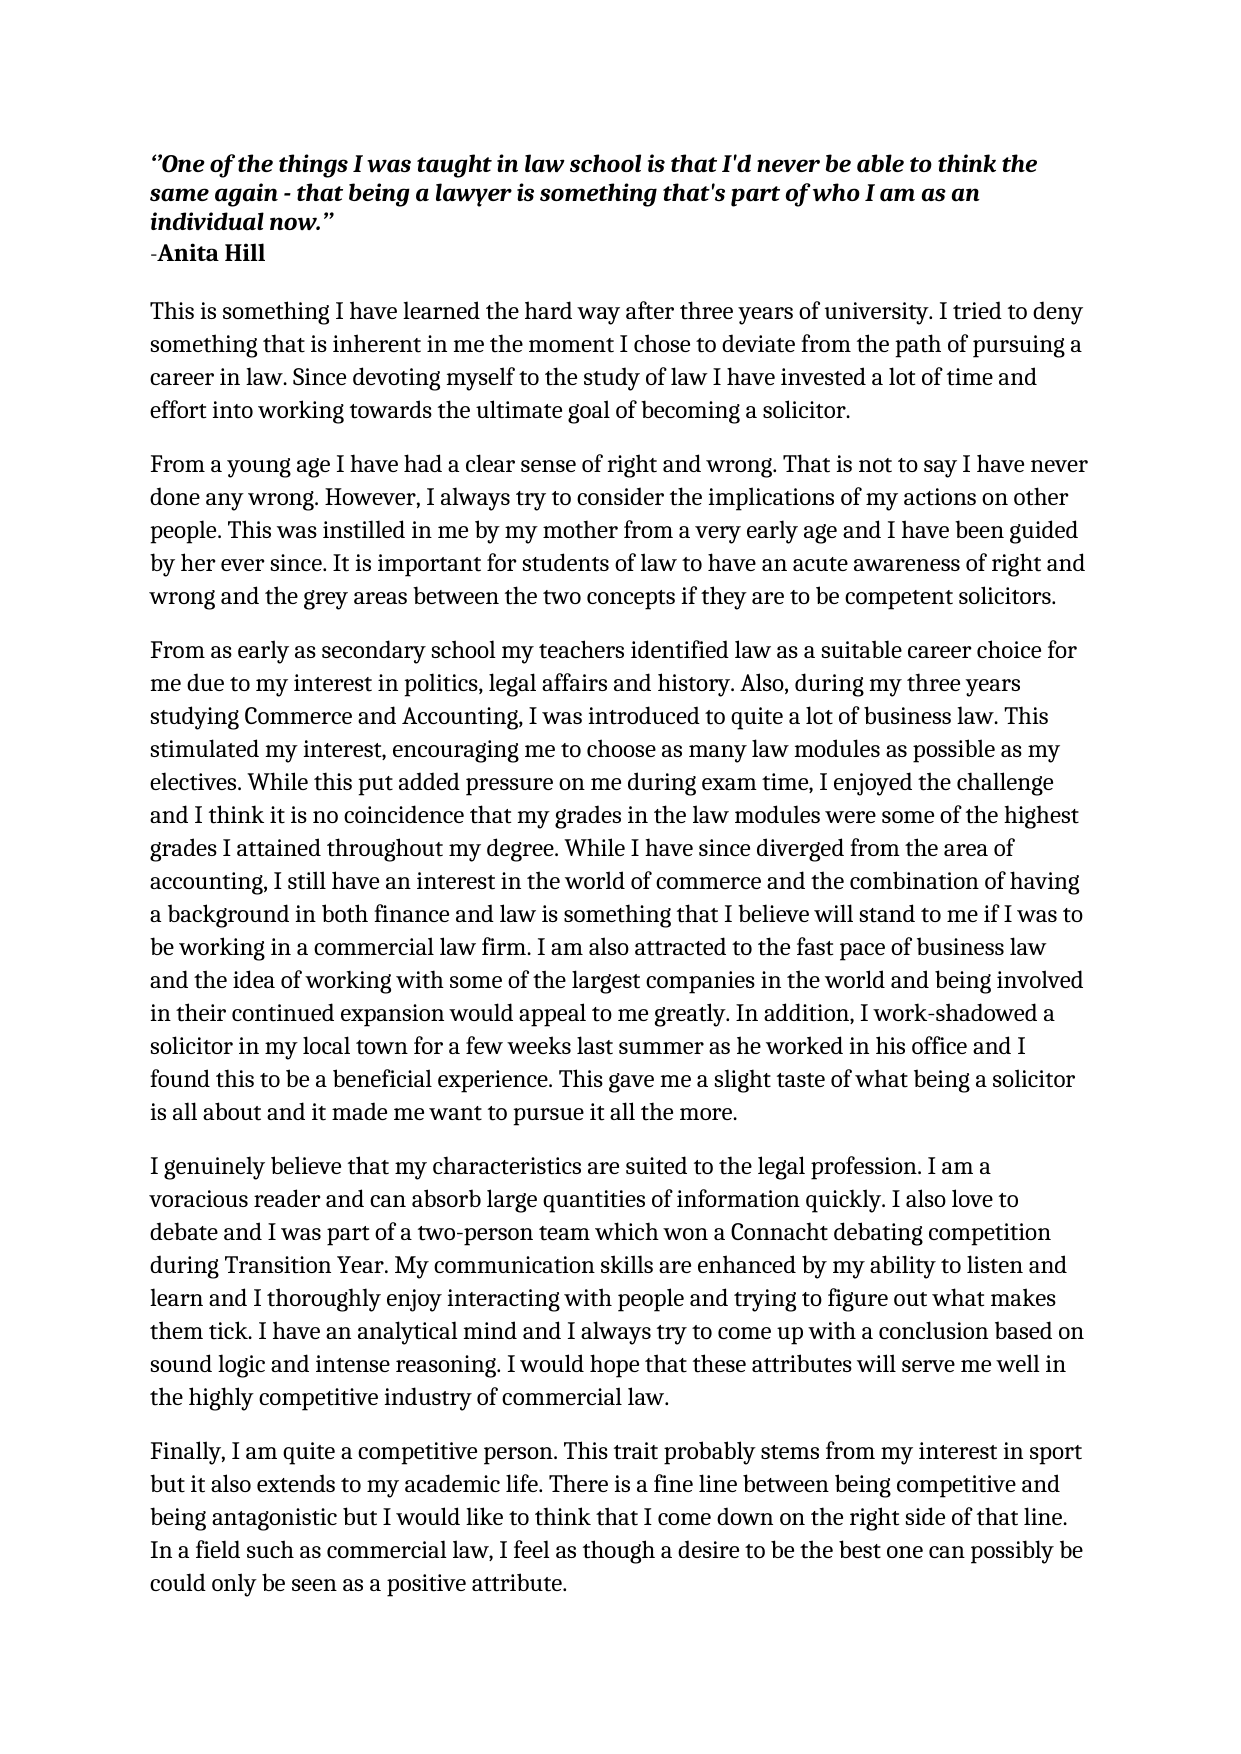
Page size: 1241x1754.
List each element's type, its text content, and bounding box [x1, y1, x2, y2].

text I genuinely believe that my characteristics are suited to the legal profession. I am a voracious reader and can absorb large quantities of information quickly. I also love to debate and I was part of a two-person team which won a Connacht debating competition during Transition Year. My communication skills are enhanced by my ability to listen and learn and I thoroughly enjoy interacting with people and trying to figure out what makes them tick. I have an analytical mind and I always try to come up with a conclusion based on sound logic and intense reasoning. I would hope that these attributes will serve me well in the highly competitive industry of commercial law. [150, 1152, 1090, 1412]
text From a young age I have had a clear sense of right and wrong. That is not to say I have never done any wrong. However, I always try to consider the implications of my actions on other people. This was instilled in me by my mother from a very early age and I have been guided by her ever since. It is important for students of law to have an acute awareness of right and wrong and the grey areas between the two concepts if they are to be competent solicitors. [150, 450, 1090, 611]
text -Anita Hill [150, 236, 1090, 267]
text Finally, I am quite a competitive person. This trait probably stems from my interest in sport but it also extends to my academic life. There is a fine line between being competitive and being antagonistic but I would like to think that I come down on the right side of that line. In a field such as commercial law, I feel as though a desire to be the best one can possibly be could only be seen as a positive attribute. [150, 1437, 1090, 1598]
text From as early as secondary school my teachers identified law as a suitable career choice for me due to my interest in politics, legal affairs and history. Also, during my three years studying Commerce and Accounting, I was introduced to quite a lot of business law. This stimulated my interest, encouraging me to choose as many law modules as possible as my electives. While this put added pressure on me during exam time, I enjoyed the challenge and I think it is no coincidence that my grades in the law modules were some of the highest grades I attained throughout my degree. While I have since diverged from the area of accounting, I still have an interest in the world of commerce and the combination of having a background in both finance and law is something that I believe will stand to me if I was to be working in a commercial law firm. I am also attracted to the fast pace of business law and the idea of working with some of the largest companies in the world and being involved in their continued expansion would appeal to me greatly. In addition, I work-shadowed a solicitor in my local town for a few weeks last summer as he worked in his office and I found this to be a beneficial experience. This gave me a slight taste of what being a solicitor is all about and it made me want to pursue it all the more. [150, 636, 1090, 1127]
text ‘’One of the things I was taught in law school is that I'd never be able to think the same again - that being a lawyer is something that's part of who I am as an individual now.’’ [150, 150, 1090, 236]
text This is something I have learned the hard way after three years of university. I tried to deny something that is inherent in me the moment I chose to deviate from the path of pursuing a career in law. Since devoting myself to the study of law I have invested a lot of time and effort into working towards the ultimate goal of becoming a solicitor. [150, 267, 1090, 425]
